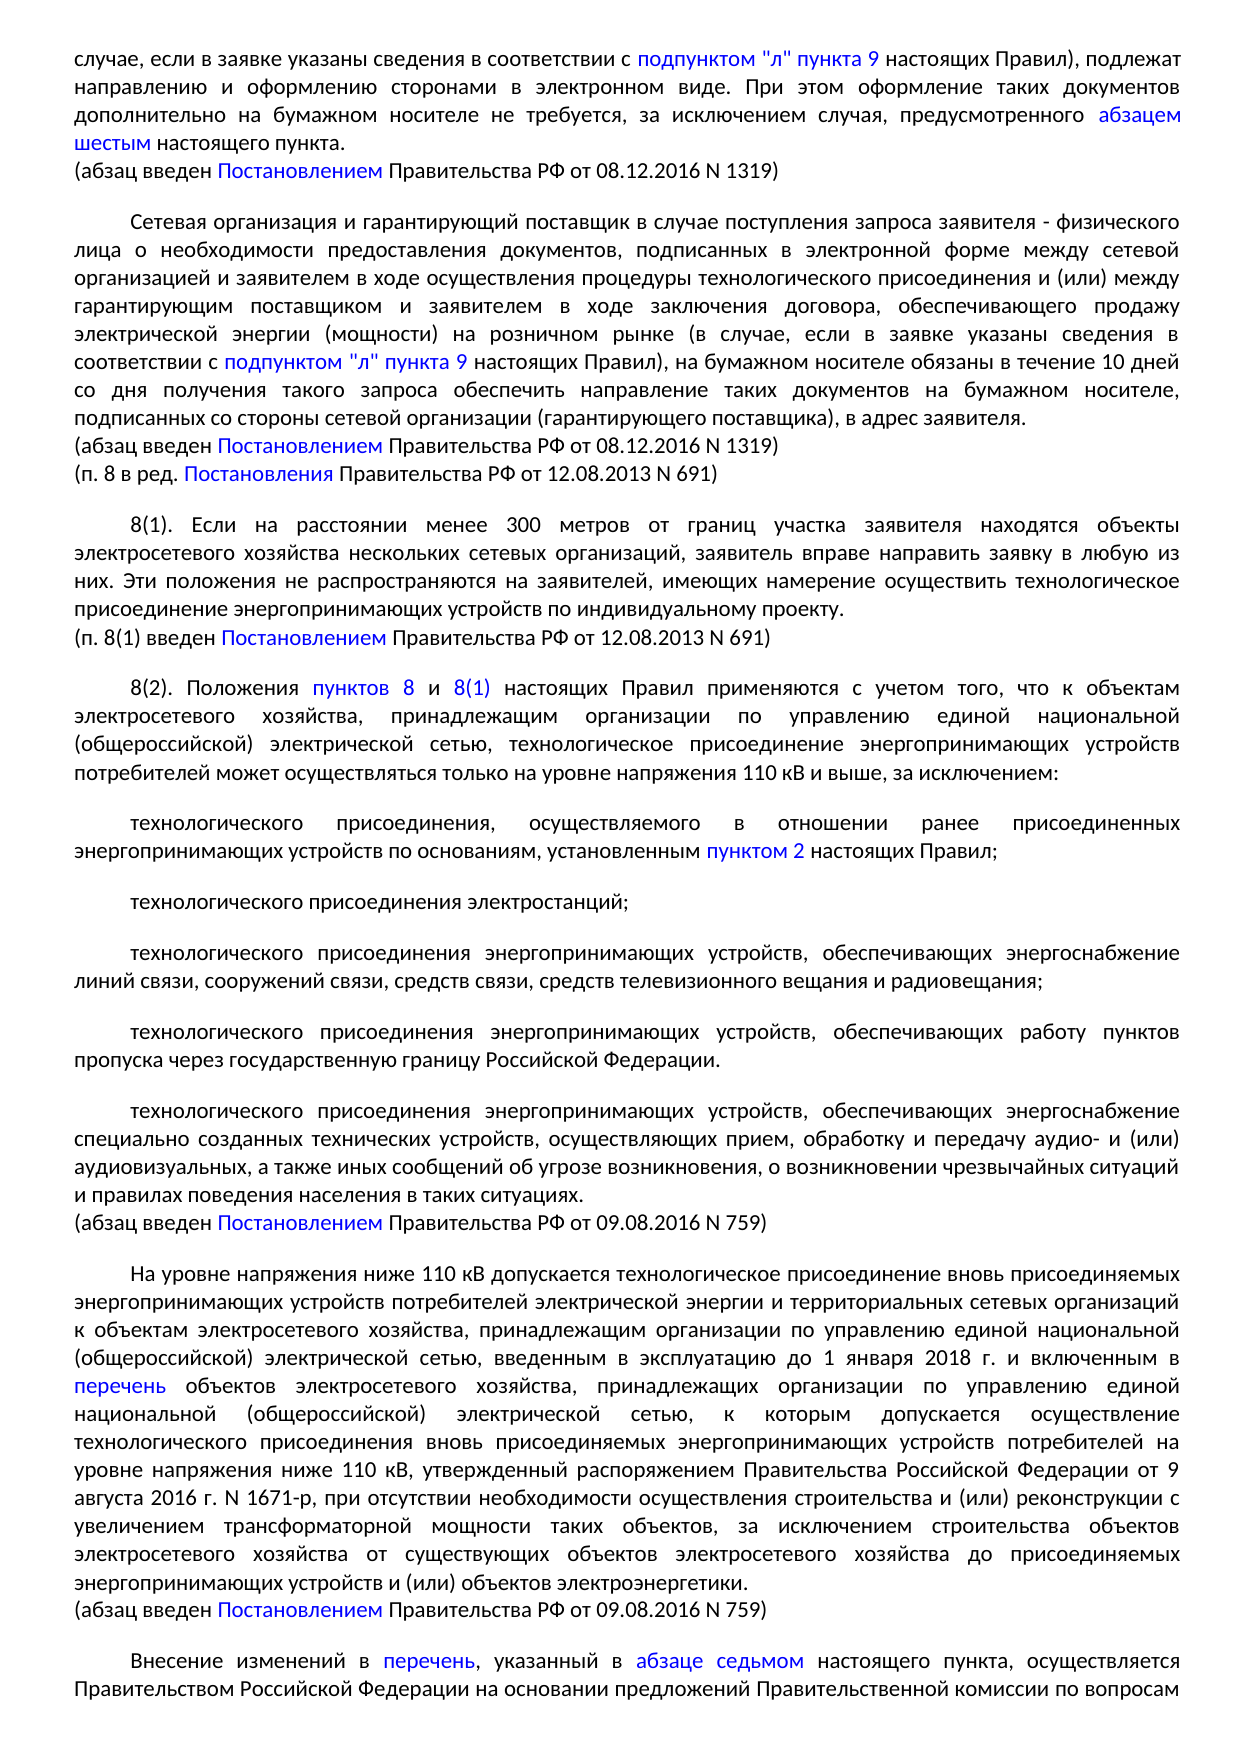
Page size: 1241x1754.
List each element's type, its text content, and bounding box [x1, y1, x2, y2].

text (абзац введен Постановлением Правительства РФ от 08.12.2016 N 1319) [74, 432, 1181, 459]
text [74, 1647, 1181, 1703]
text (абзац введен Постановлением Правительства РФ от 09.08.2016 N 759) [74, 1208, 1181, 1236]
text 8(2). Положения пунктов 8 и 8(1) настоящих Правил применяются с учетом того, что к объектам электросетевого хозяйства, принадлежащим организации по управлению единой национальной (общероссийской) электрической сетью, технологическое присоединение энергопринимающих устройств потребителей может осуществляться только на уровне напряжения 110 кВ и выше, за исключением: [74, 673, 1181, 786]
text 8(1). Если на расстоянии менее 300 метров от границ участка заявителя находятся объекты электросетевого хозяйства нескольких сетевых организаций, заявитель вправе направить заявку в любую из них. Эти положения не распространяются на заявителей, имеющих намерение осуществить технологическое присоединение энергопринимающих устройств по индивидуальному проекту. [74, 511, 1181, 623]
text технологического присоединения электростанций; [74, 887, 1181, 916]
text (п. 8 в ред. Постановления Правительства РФ от 12.08.2013 N 691) [74, 459, 1181, 488]
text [74, 44, 1181, 156]
text Сетевая организация и гарантирующий поставщик в случае поступления запроса заявителя - физического лица о необходимости предоставления документов, подписанных в электронной форме между сетевой организацией и заявителем в ходе осуществления процедуры технологического присоединения и (или) между гарантирующим поставщиком и заявителем в ходе заключения договора, обеспечивающего продажу электрической энергии (мощности) на розничном рынке (в случае, если в заявке указаны сведения в соответствии с подпунктом "л" пункта 9 настоящих Правил), на бумажном носителе обязаны в течение 10 дней со дня получения такого запроса обеспечить направление таких документов на бумажном носителе, подписанных со стороны сетевой организации (гарантирующего поставщика), в адрес заявителя. [74, 207, 1181, 432]
text (абзац введен Постановлением Правительства РФ от 08.12.2016 N 1319) [74, 156, 1181, 184]
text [74, 1596, 1181, 1624]
text На уровне напряжения ниже 110 кВ допускается технологическое присоединение вновь присоединяемых энергопринимающих устройств потребителей электрической энергии и территориальных сетевых организаций к объектам электросетевого хозяйства, принадлежащим организации по управлению единой национальной (общероссийской) электрической сетью, введенным в эксплуатацию до 1 января 2018 г. и включенным в перечень объектов электросетевого хозяйства, принадлежащих организации по управлению единой национальной (общероссийской) электрической сетью, к которым допускается осуществление технологического присоединения вновь присоединяемых энергопринимающих устройств потребителей на уровне напряжения ниже 110 кВ, утвержденный распоряжением Правительства Российской Федерации от 9 августа 2016 г. N 1671-р, при отсутствии необходимости осуществления строительства и (или) реконструкции с увеличением трансформаторной мощности таких объектов, за исключением строительства объектов электросетевого хозяйства от существующих объектов электросетевого хозяйства до присоединяемых энергопринимающих устройств и (или) объектов электроэнергетики. [74, 1259, 1181, 1596]
text технологического присоединения энергопринимающих устройств, обеспечивающих работу пунктов пропуска через государственную границу Российской Федерации. [74, 1017, 1181, 1073]
text технологического присоединения энергопринимающих устройств, обеспечивающих энергоснабжение линий связи, сооружений связи, средств связи, средств телевизионного вещания и радиовещания; [74, 938, 1181, 994]
text технологического присоединения, осуществляемого в отношении ранее присоединенных энергопринимающих устройств по основаниям, установленным пунктом 2 настоящих Правил; [74, 808, 1181, 864]
text технологического присоединения энергопринимающих устройств, обеспечивающих энергоснабжение специально созданных технических устройств, осуществляющих прием, обработку и передачу аудио- и (или) аудиовизуальных, а также иных сообщений об угрозе возникновения, о возникновении чрезвычайных ситуаций и правилах поведения населения в таких ситуациях. [74, 1096, 1181, 1208]
text (п. 8(1) введен Постановлением Правительства РФ от 12.08.2013 N 691) [74, 623, 1181, 651]
